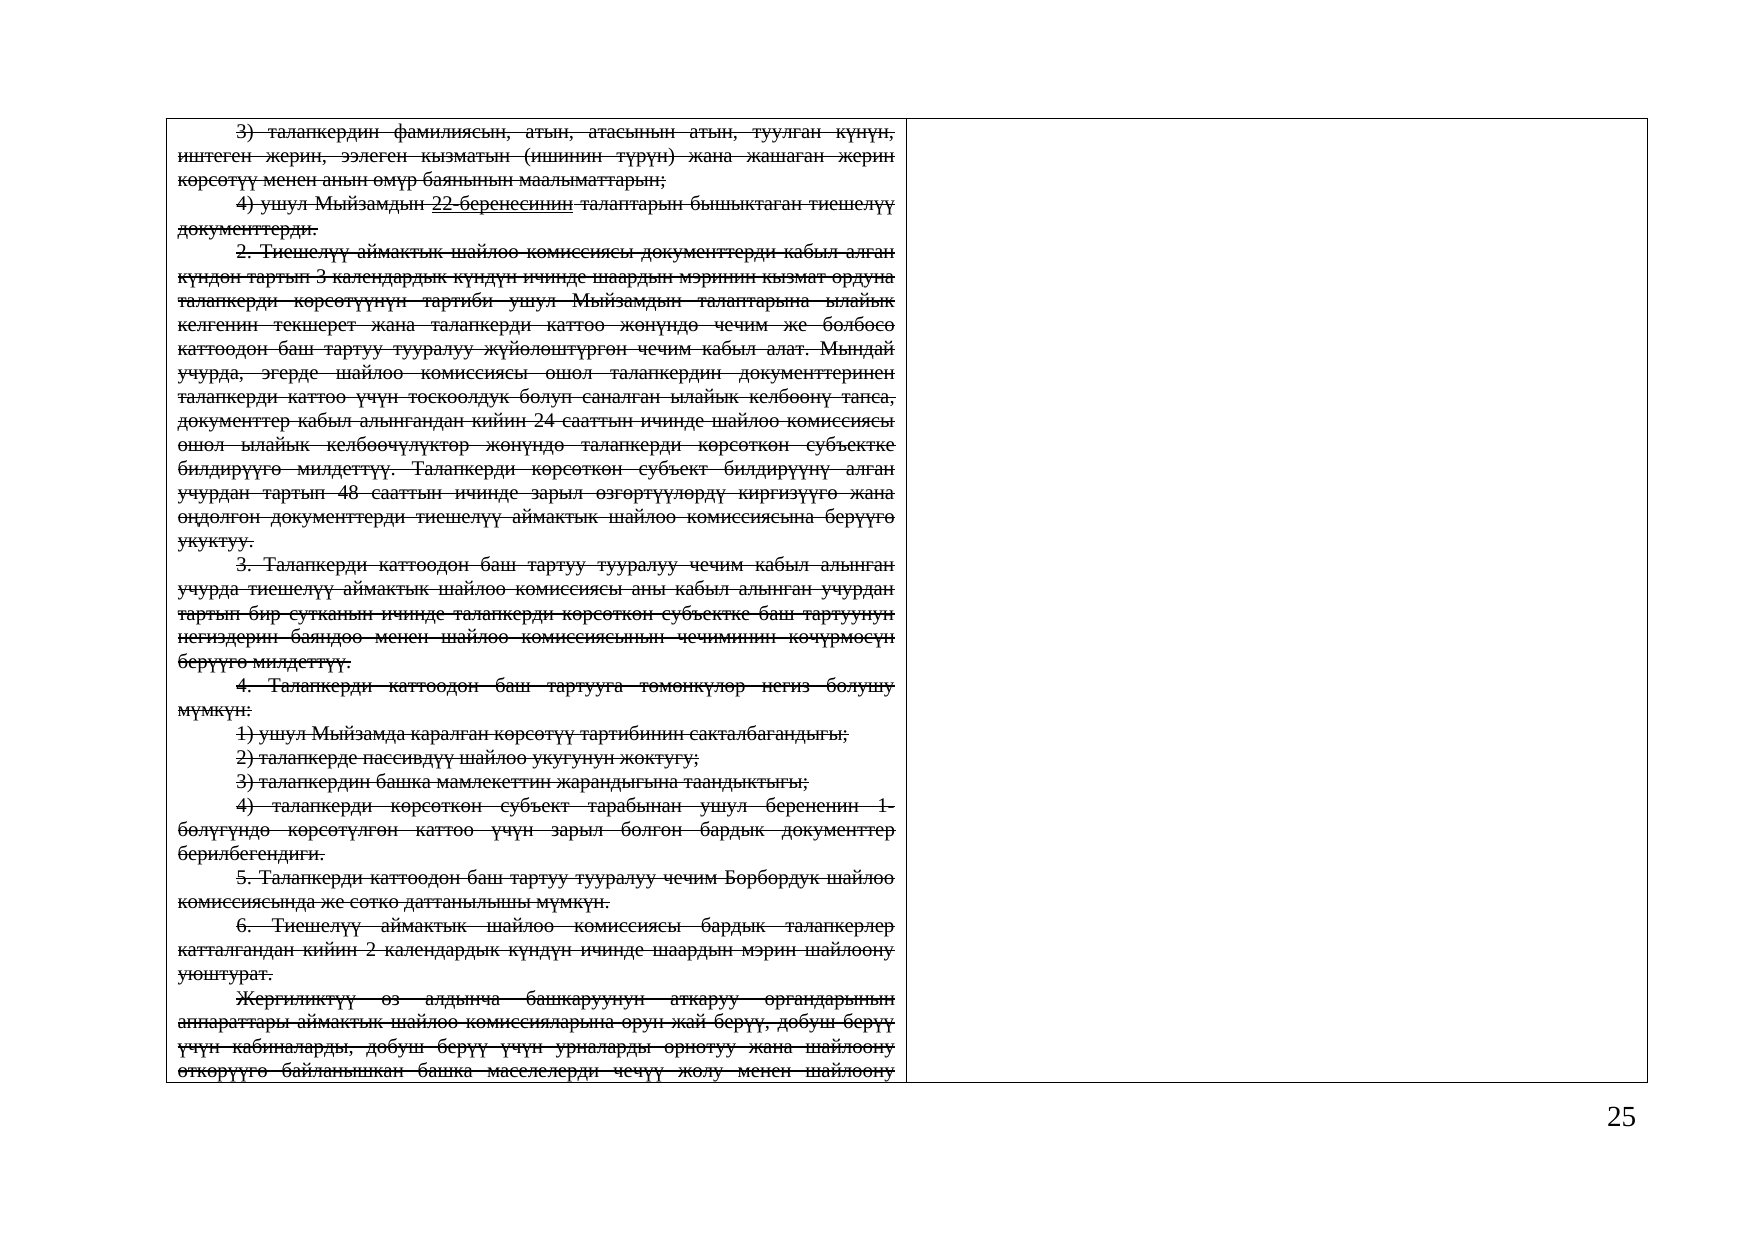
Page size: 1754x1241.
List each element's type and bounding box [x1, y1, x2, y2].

table_cell [167, 119, 906, 1082]
table_cell [907, 119, 1647, 1082]
